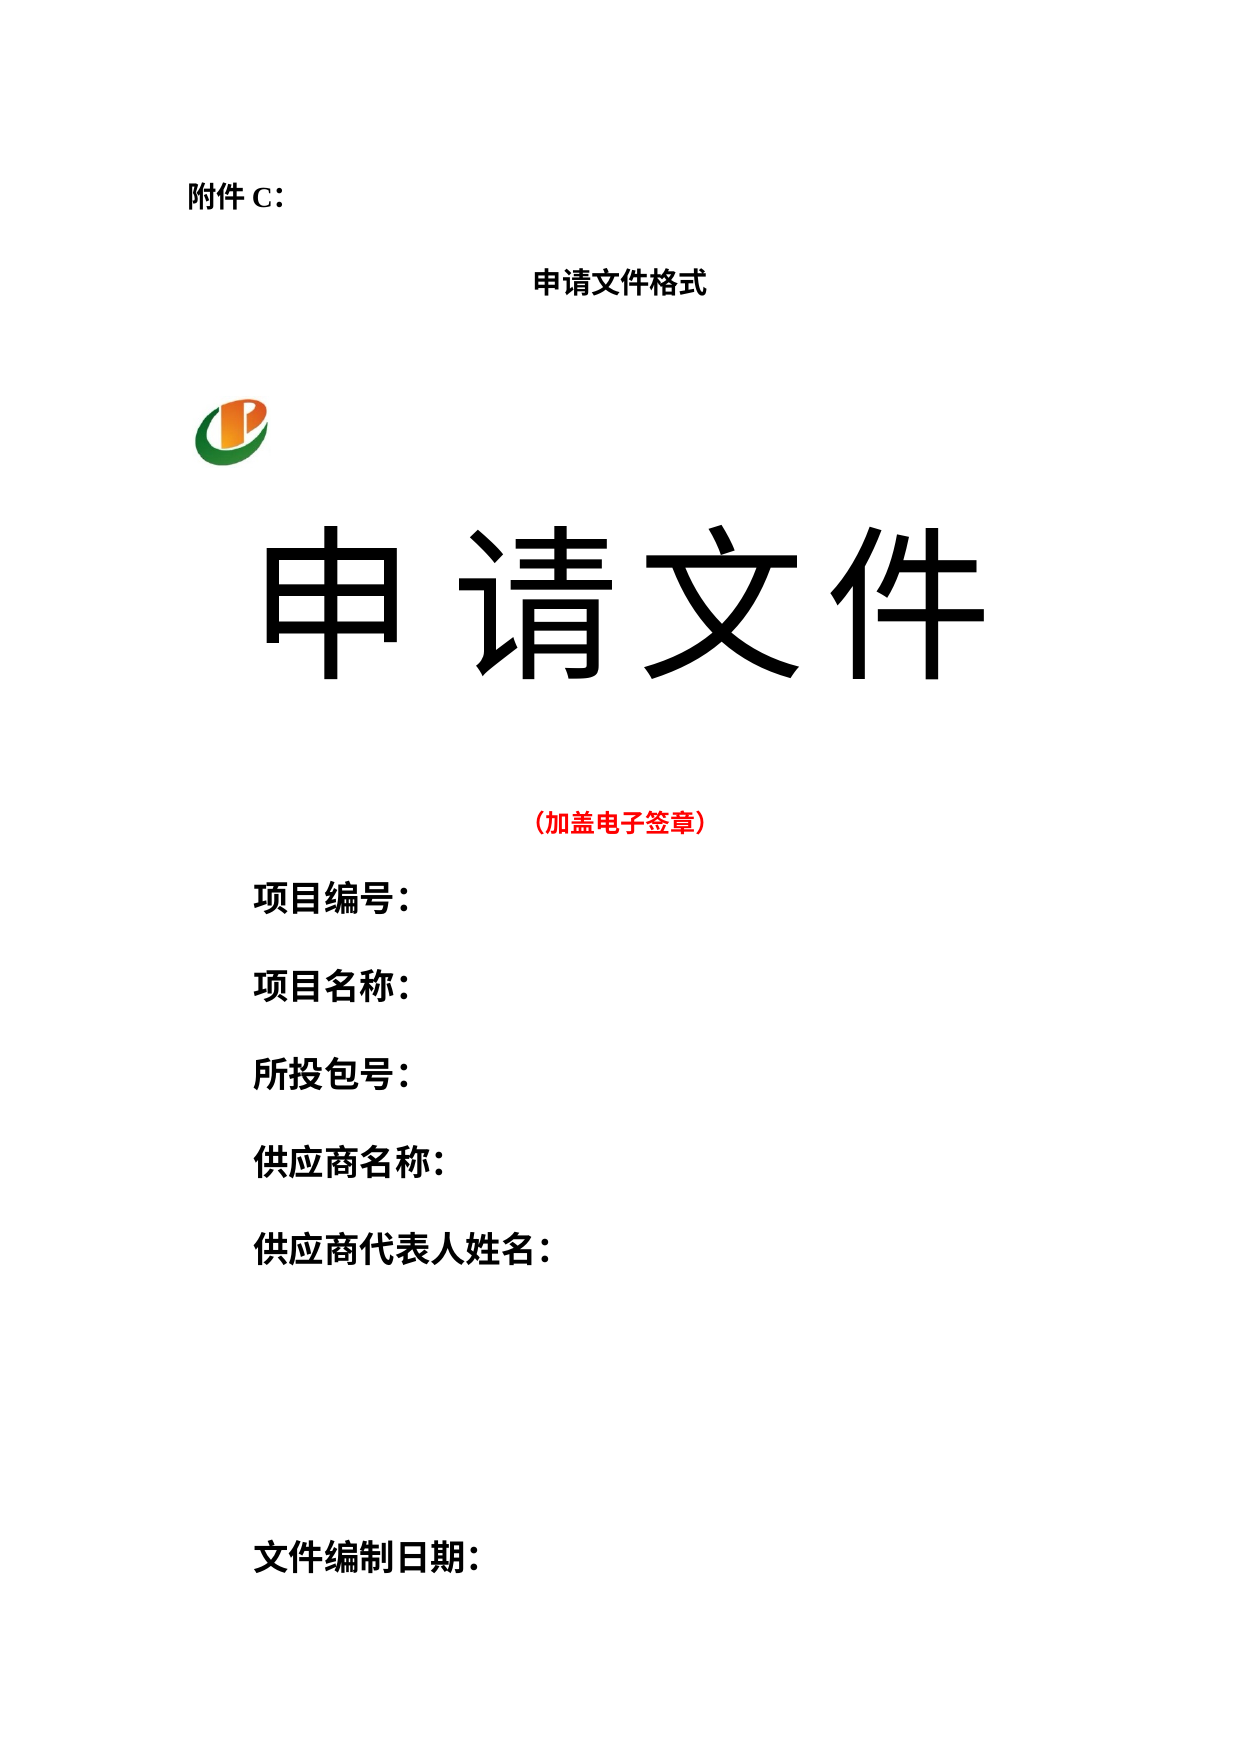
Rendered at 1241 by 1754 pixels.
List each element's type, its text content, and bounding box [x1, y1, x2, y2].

picture [191, 396, 271, 468]
text 供应商名称： [253, 1127, 1053, 1192]
text 项目名称： [253, 952, 1053, 1017]
text 项目编号： [253, 864, 1053, 929]
text 申 请 文 件 [187, 464, 1053, 724]
text 申请文件格式 [187, 248, 1053, 313]
text 文件编制日期： [253, 1523, 1053, 1588]
text 附件C： [187, 162, 1053, 227]
text 所投包号： [253, 1039, 1053, 1104]
text 供应商代表人姓名： [253, 1215, 1053, 1280]
text （加盖电子签章） [187, 789, 1053, 854]
